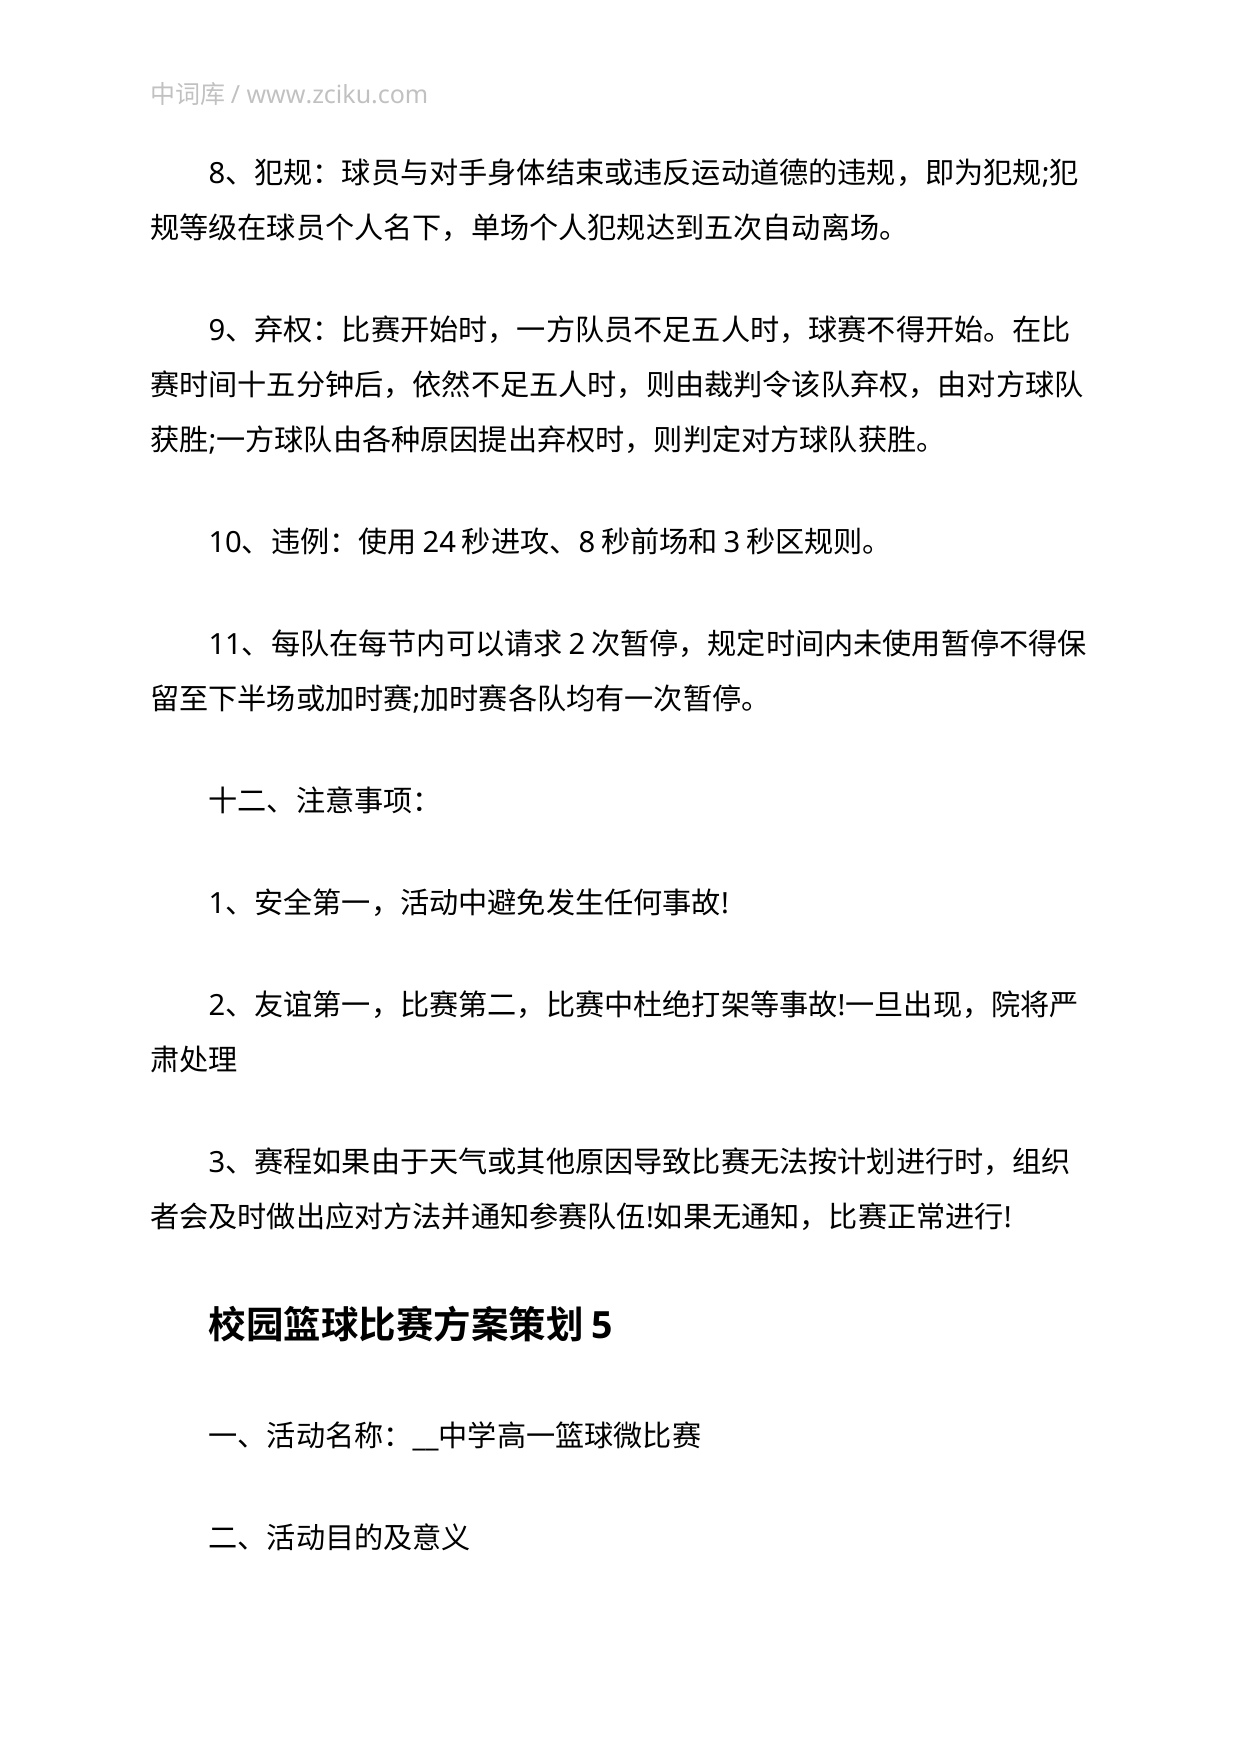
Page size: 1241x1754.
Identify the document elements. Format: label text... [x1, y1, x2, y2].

text 1、安全第一，活动中避免发生任何事故! [150, 879, 1090, 922]
text 校园篮球比赛方案策划5 [150, 1295, 1090, 1349]
text 二、活动目的及意义 [150, 1515, 1090, 1557]
text 10、违例：使用24秒进攻、8秒前场和3秒区规则。 [150, 519, 1090, 561]
text 3、赛程如果由于天气或其他原因导致比赛无法按计划进行时，组织者会及时做出应对方法并通知参赛队伍!如果无通知，比赛正常进行! [150, 1138, 1090, 1236]
text 8、犯规：球员与对手身体结束或违反运动道德的违规，即为犯规;犯规等级在球员个人名下，单场个人犯规达到五次自动离场。 [150, 150, 1090, 247]
text 一、活动名称：__中学高一篮球微比赛 [150, 1413, 1090, 1455]
text 11、每队在每节内可以请求2次暂停，规定时间内未使用暂停不得保留至下半场或加时赛;加时赛各队均有一次暂停。 [150, 621, 1090, 718]
text 十二、注意事项： [150, 778, 1090, 820]
text 9、弃权：比赛开始时，一方队员不足五人时，球赛不得开始。在比赛时间十五分钟后，依然不足五人时，则由裁判令该队弃权，由对方球队获胜;一方球队由各种原因提出弃权时，则判定对方球队获胜。 [150, 307, 1090, 459]
text 2、友谊第一，比赛第二，比赛中杜绝打架等事故!一旦出现，院将严肃处理 [150, 981, 1090, 1079]
